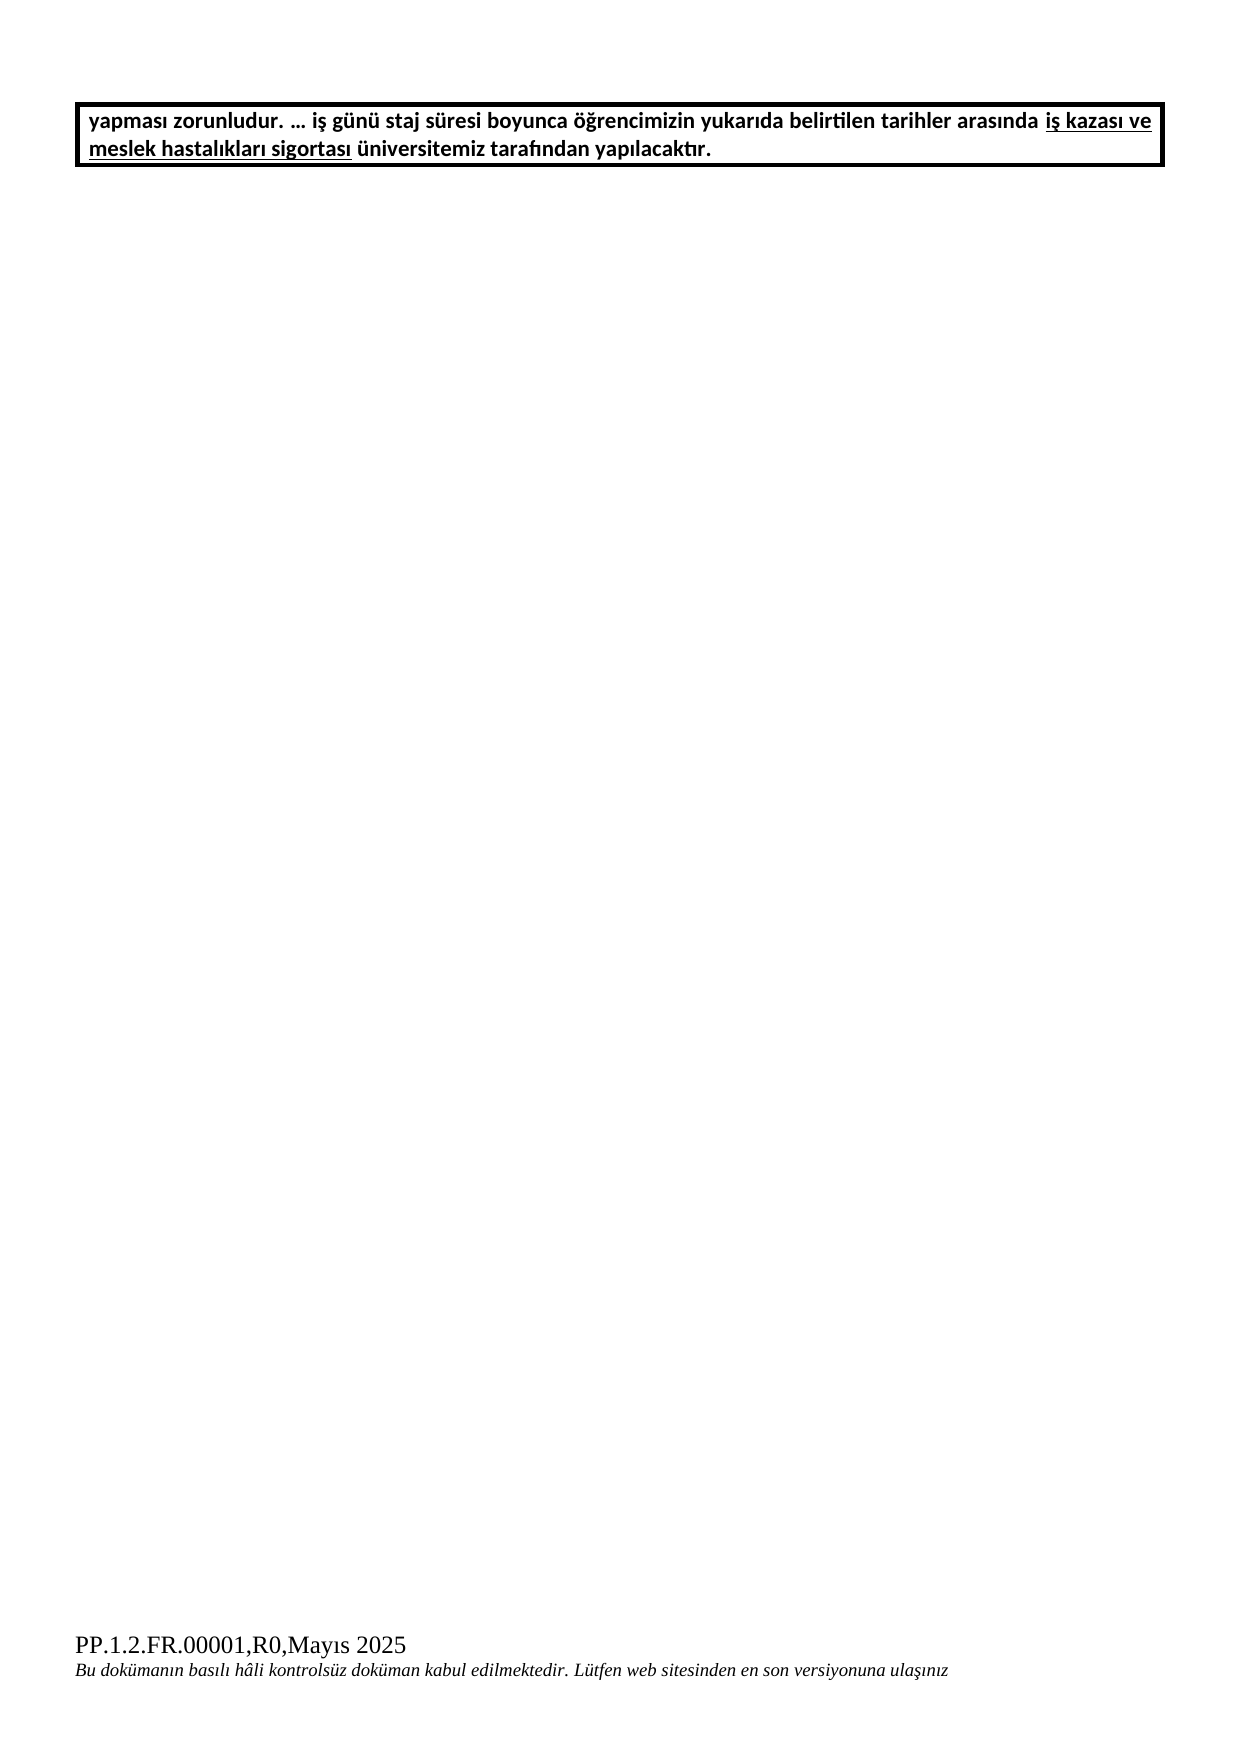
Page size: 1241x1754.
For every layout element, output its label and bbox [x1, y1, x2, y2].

table_cell [80, 107, 1160, 163]
